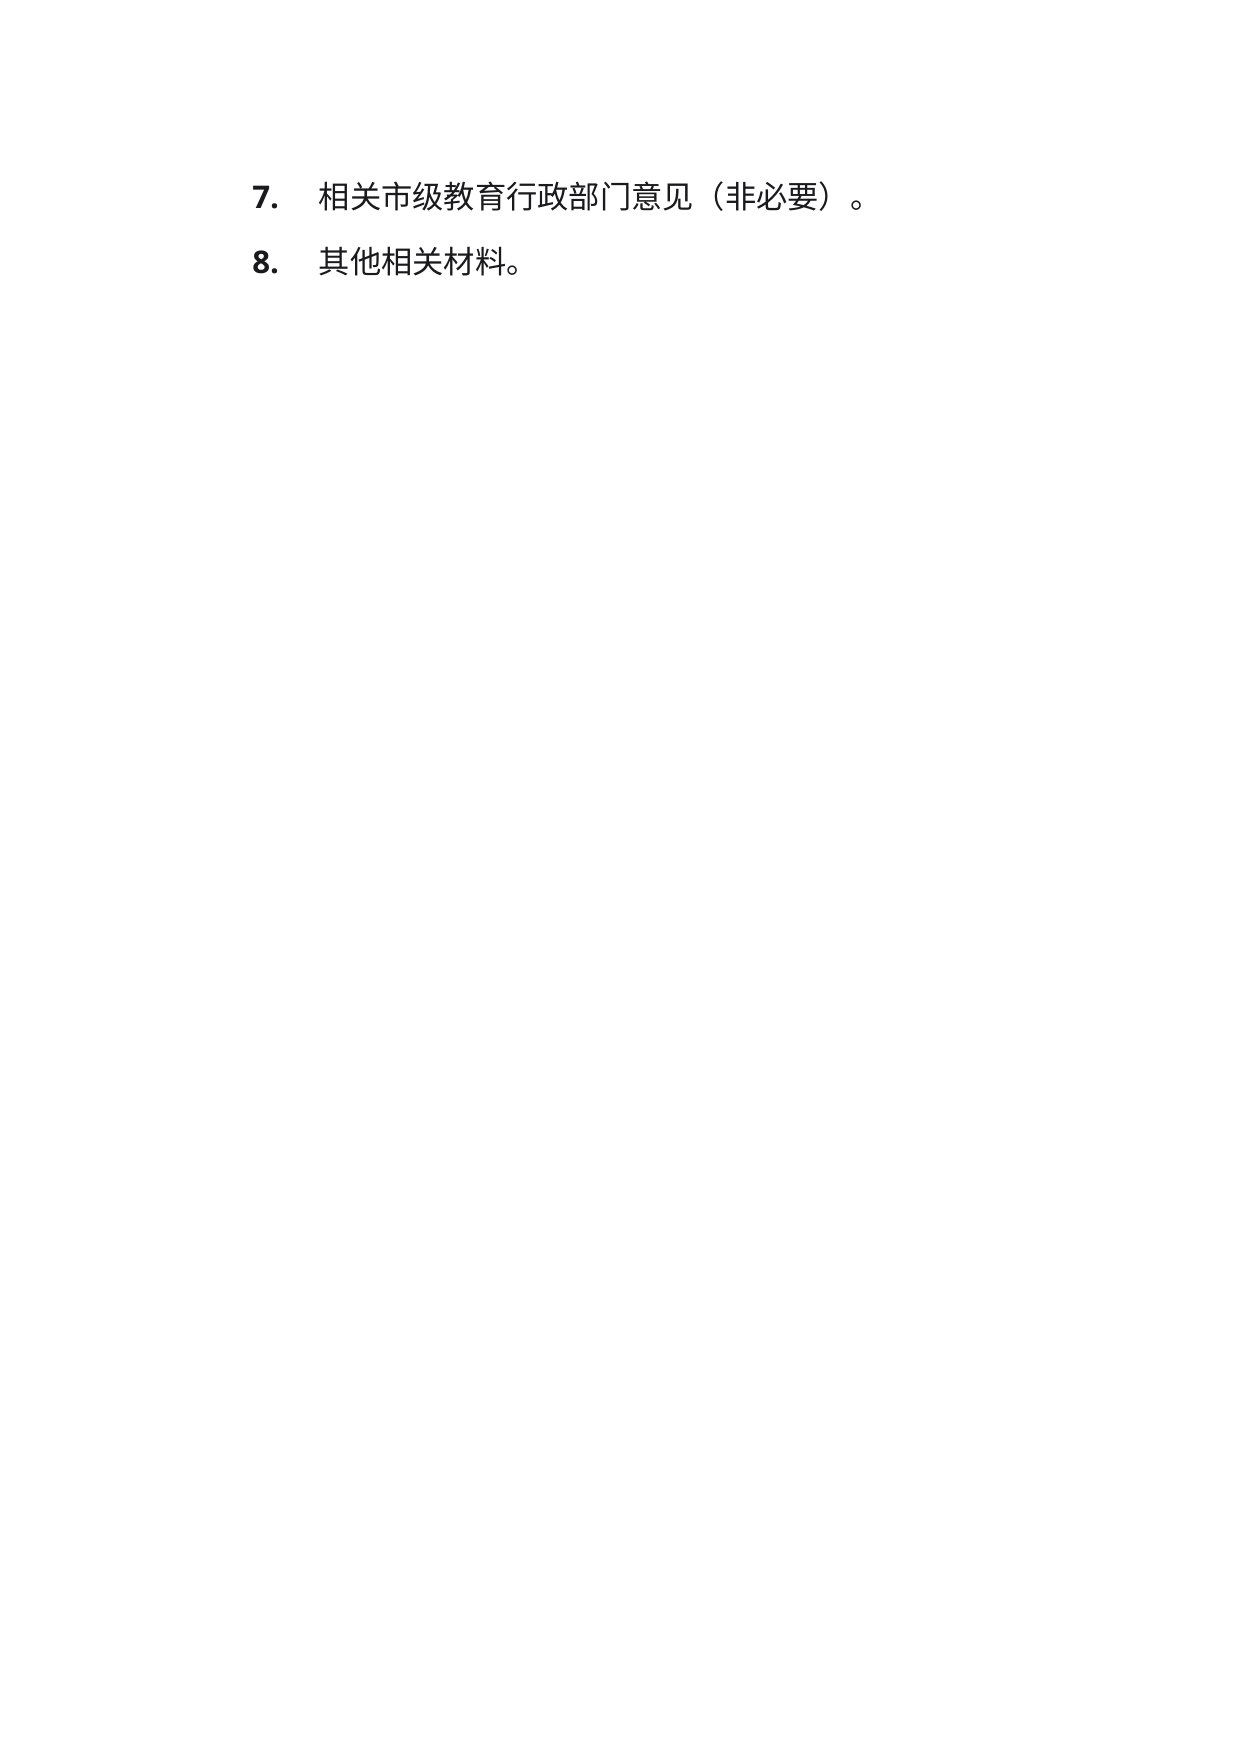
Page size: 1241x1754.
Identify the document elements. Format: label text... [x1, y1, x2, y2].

list 其他相关材料。 [187, 227, 1053, 292]
list 相关市级教育行政部门意见（非必要）。 [187, 162, 1053, 227]
